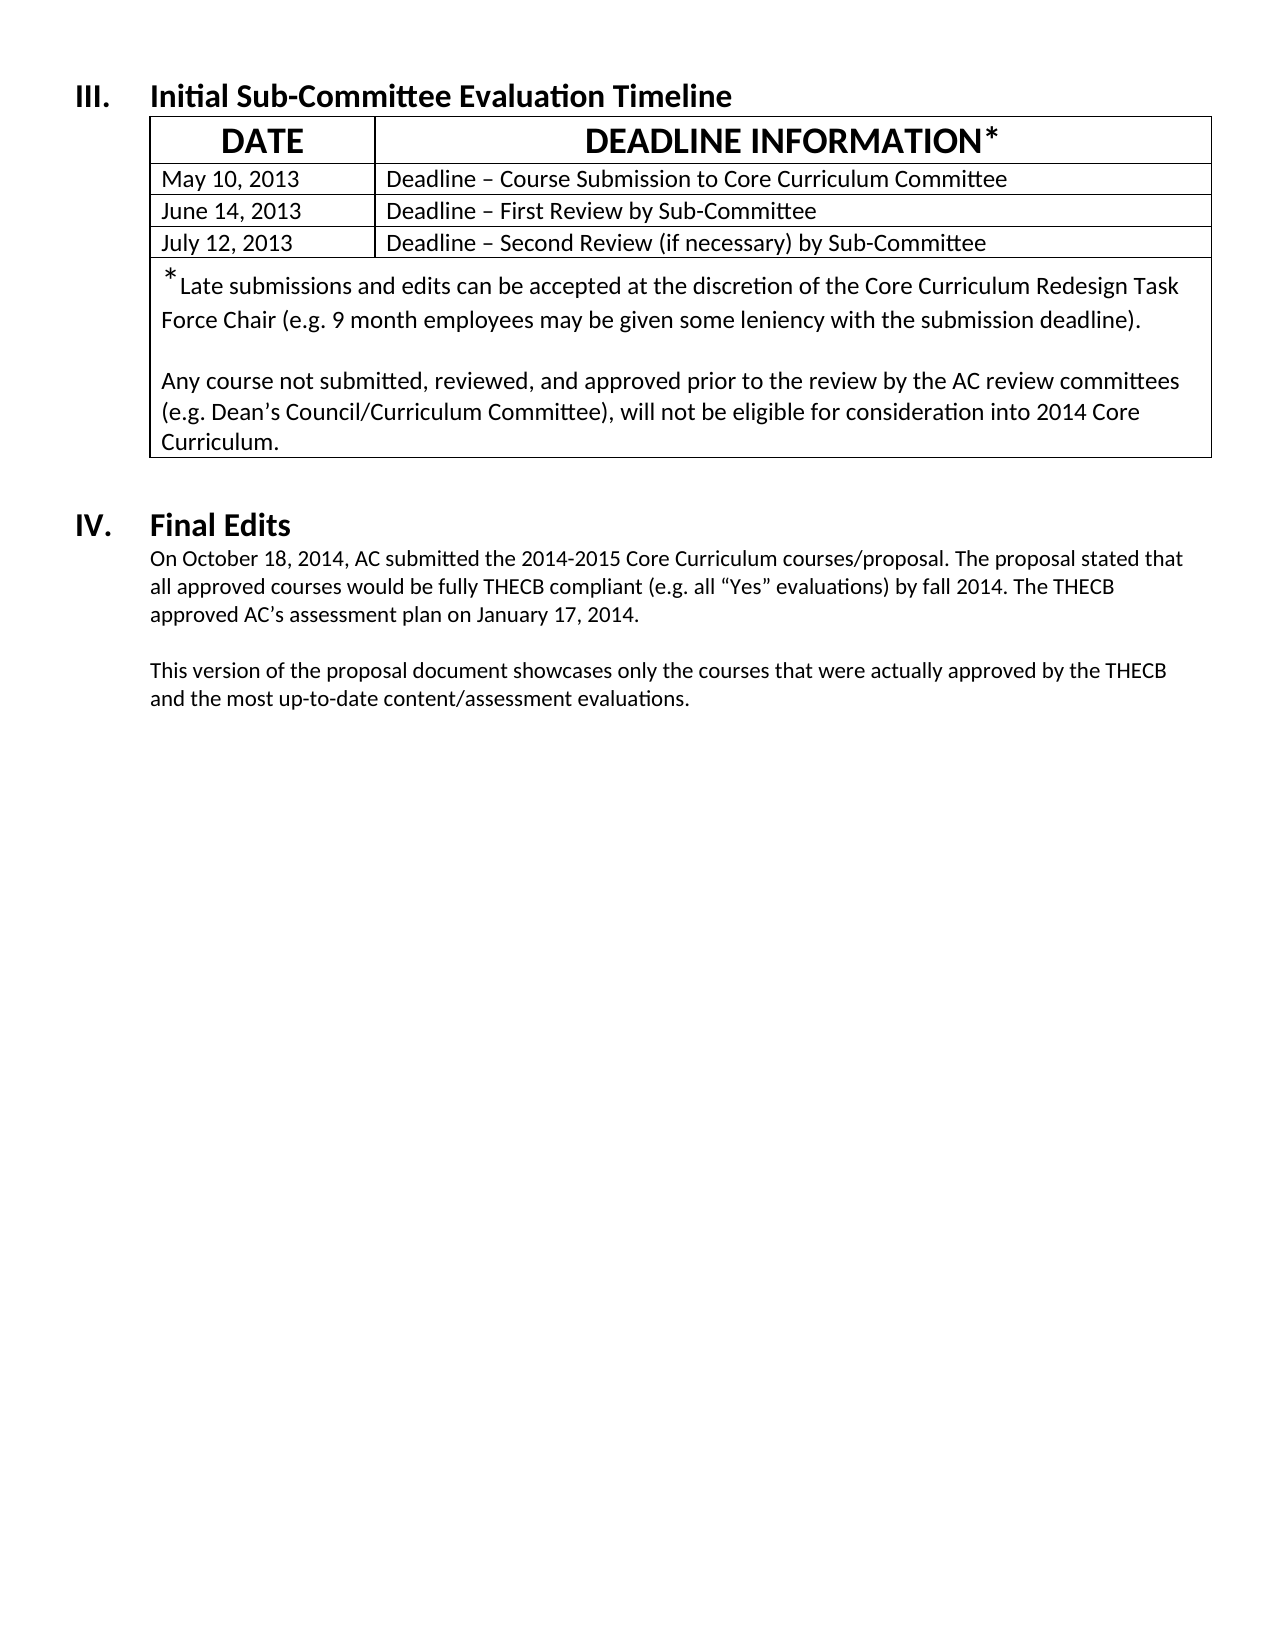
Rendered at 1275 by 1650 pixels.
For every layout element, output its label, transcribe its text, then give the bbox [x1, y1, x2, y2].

text IV. Final Edits [75, 504, 1200, 544]
table_cell Deadline – Course Submission to Core Curriculum Committee [376, 164, 1211, 194]
table_cell July 12, 2013 [151, 227, 374, 257]
table_cell Deadline – Second Review (if necessary) by Sub-Committee [376, 227, 1211, 257]
text III. Initial Sub-Committee Evaluation Timeline [75, 75, 1200, 116]
text and the most up-to-date content/assessment evaluations. [75, 684, 1200, 712]
table_cell Deadline – First Review by Sub-Committee [376, 195, 1211, 226]
table_cell *Late submissions and edits can be accepted at the discretion of the Core Curriculum Redesign Task Force Chair (e.g. 9 month employees may be given some leniency with the submission deadline). Any course not submitted, reviewed, and approved prior to the review by the AC review committees (e.g. Dean’s Council/Curriculum Committee), will not be eligible for consideration into 2014 Core Curriculum. [151, 258, 1211, 457]
text This version of the proposal document showcases only the courses that were actually approved by the THECB [75, 656, 1200, 684]
table_cell May 10, 2013 [151, 164, 374, 194]
table_cell June 14, 2013 [151, 195, 374, 226]
table_header DEADLINE INFORMATION* [376, 117, 1211, 163]
text On October 18, 2014, AC submitted the 2014-2015 Core Curriculum courses/proposal. The proposal stated that all approved courses would be fully THECB compliant (e.g. all “Yes” evaluations) by fall 2014. The THECB approved AC’s assessment plan on January 17, 2014. [75, 544, 1200, 628]
table_header DATE [151, 117, 374, 163]
